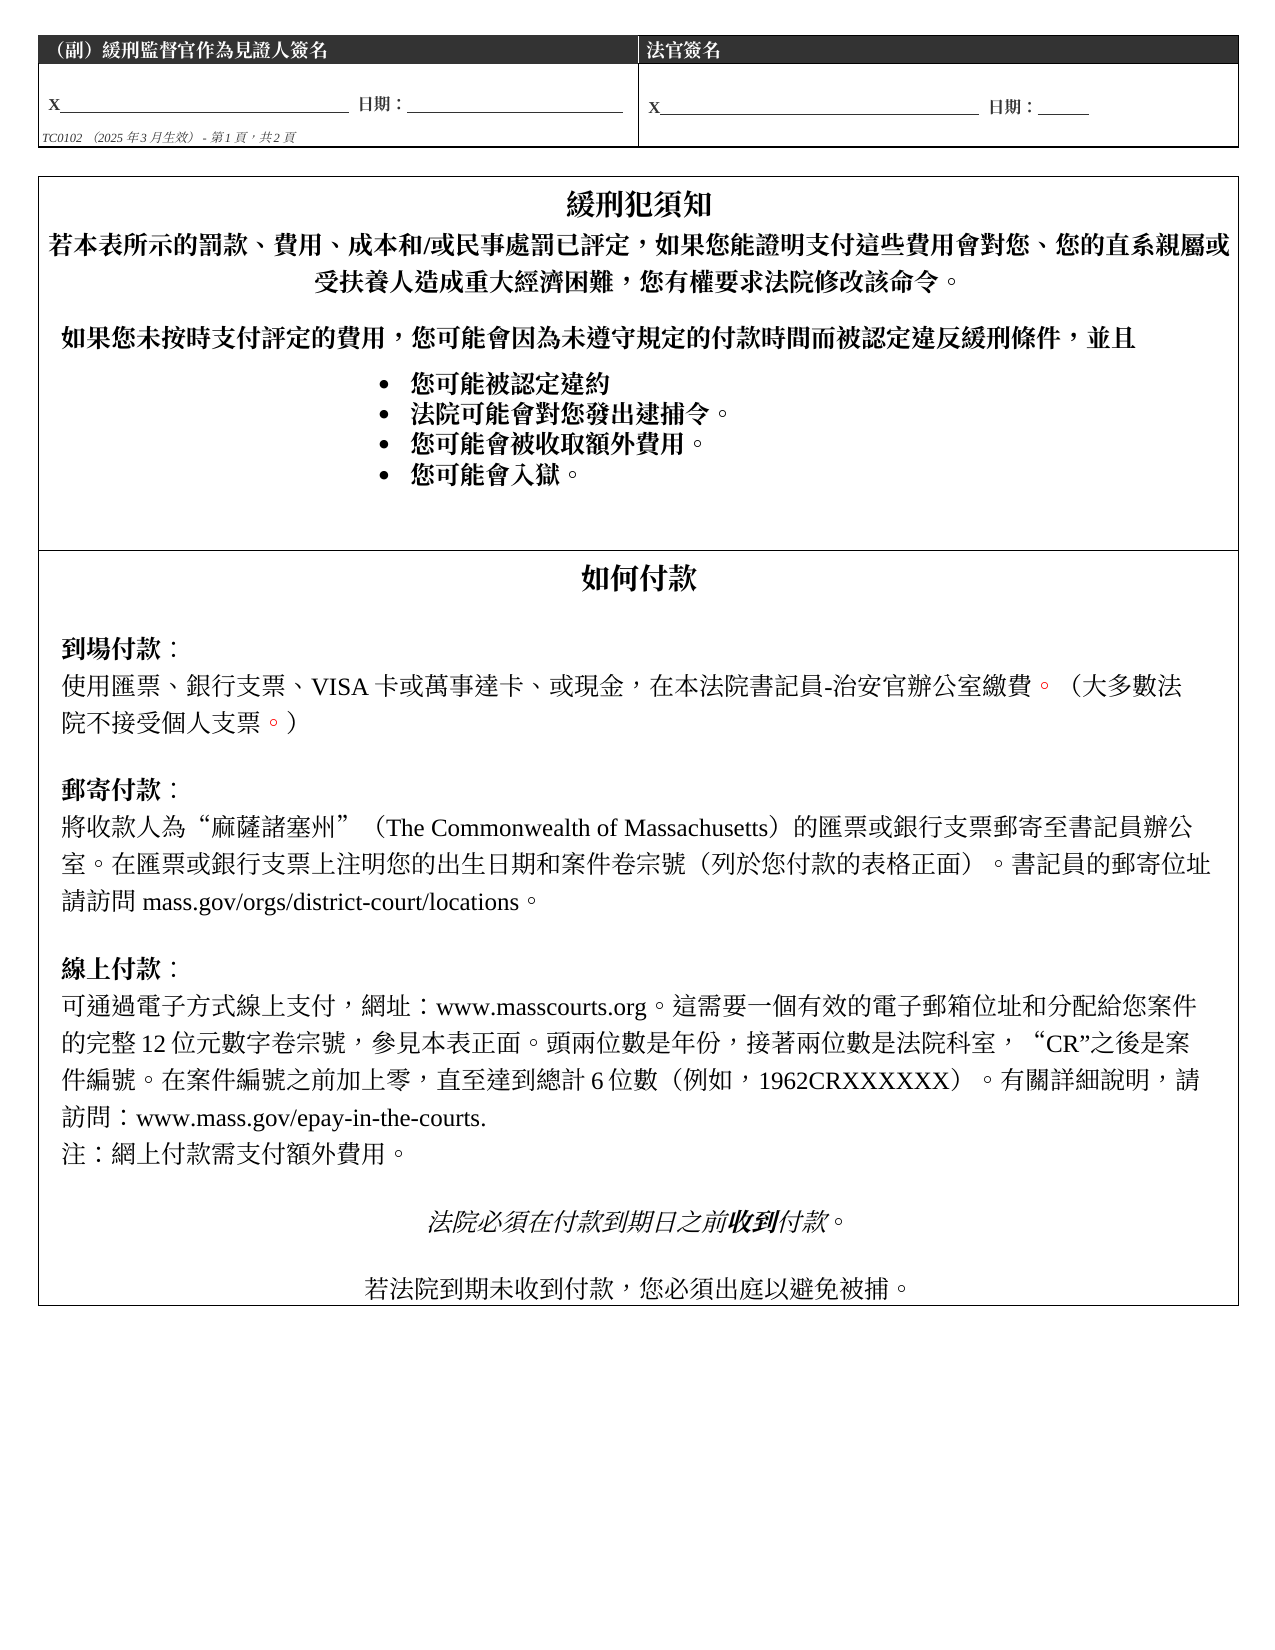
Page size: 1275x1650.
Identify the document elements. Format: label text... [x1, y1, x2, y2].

table_header 緩刑犯須知 若本表所示的罰款、費用、成本和/或民事處罰已評定，如果您能證明支付這些費用會對您、您的直系親屬或受扶養人造成重大經濟困難，您有權要求法院修改該命令。 如果您未按時支付評定的費用，您可能會因為未遵守規定的付款時間而被認定違反緩刑條件，並且 您可能被認定違約 法院可能會對您發出逮捕令。 您可能會被收取額外費用。 您可能會入獄。 [39, 177, 1238, 550]
table_cell （副）緩刑監督官作為見證人簽名 [39, 36, 638, 63]
table_cell X 日期： [639, 64, 1238, 146]
table_cell 法官簽名 [639, 36, 1238, 63]
table_cell X 日期： TC0102 （2025年3月生效） - 第1頁，共2頁 [39, 64, 638, 146]
table_cell 如何付款 到場付款： 使用匯票、銀行支票、VISA卡或萬事達卡、或現金，在本法院書記員-治安官辦公室繳費。（大多數法院不接受個人支票。） 郵寄付款： 將收款人為“麻薩諸塞州”（The Commonwealth of Massachusetts）的匯票或銀行支票郵寄至書記員辦公室。在匯票或銀行支票上注明您的出生日期和案件卷宗號（列於您付款的表格正面）。書記員的郵寄位址請訪問 mass.gov/orgs/district-court/locations。 線上付款： 可通過電子方式線上支付，網址：www.masscourts.org。這需要一個有效的電子郵箱位址和分配給您案件的完整12位元數字卷宗號，參見本表正面。頭兩位數是年份，接著兩位數是法院科室，“CR”之後是案件編號。在案件編號之前加上零，直至達到總計6位數（例如，1962CRXXXXXX）。有關詳細說明，請訪問：www.mass.gov/epay-in-the-courts. 注：網上付款需支付額外費用。 法院必須在付款到期日之前收到付款。 若法院到期未收到付款，您必須出庭以避免被捕。 [39, 551, 1238, 1305]
